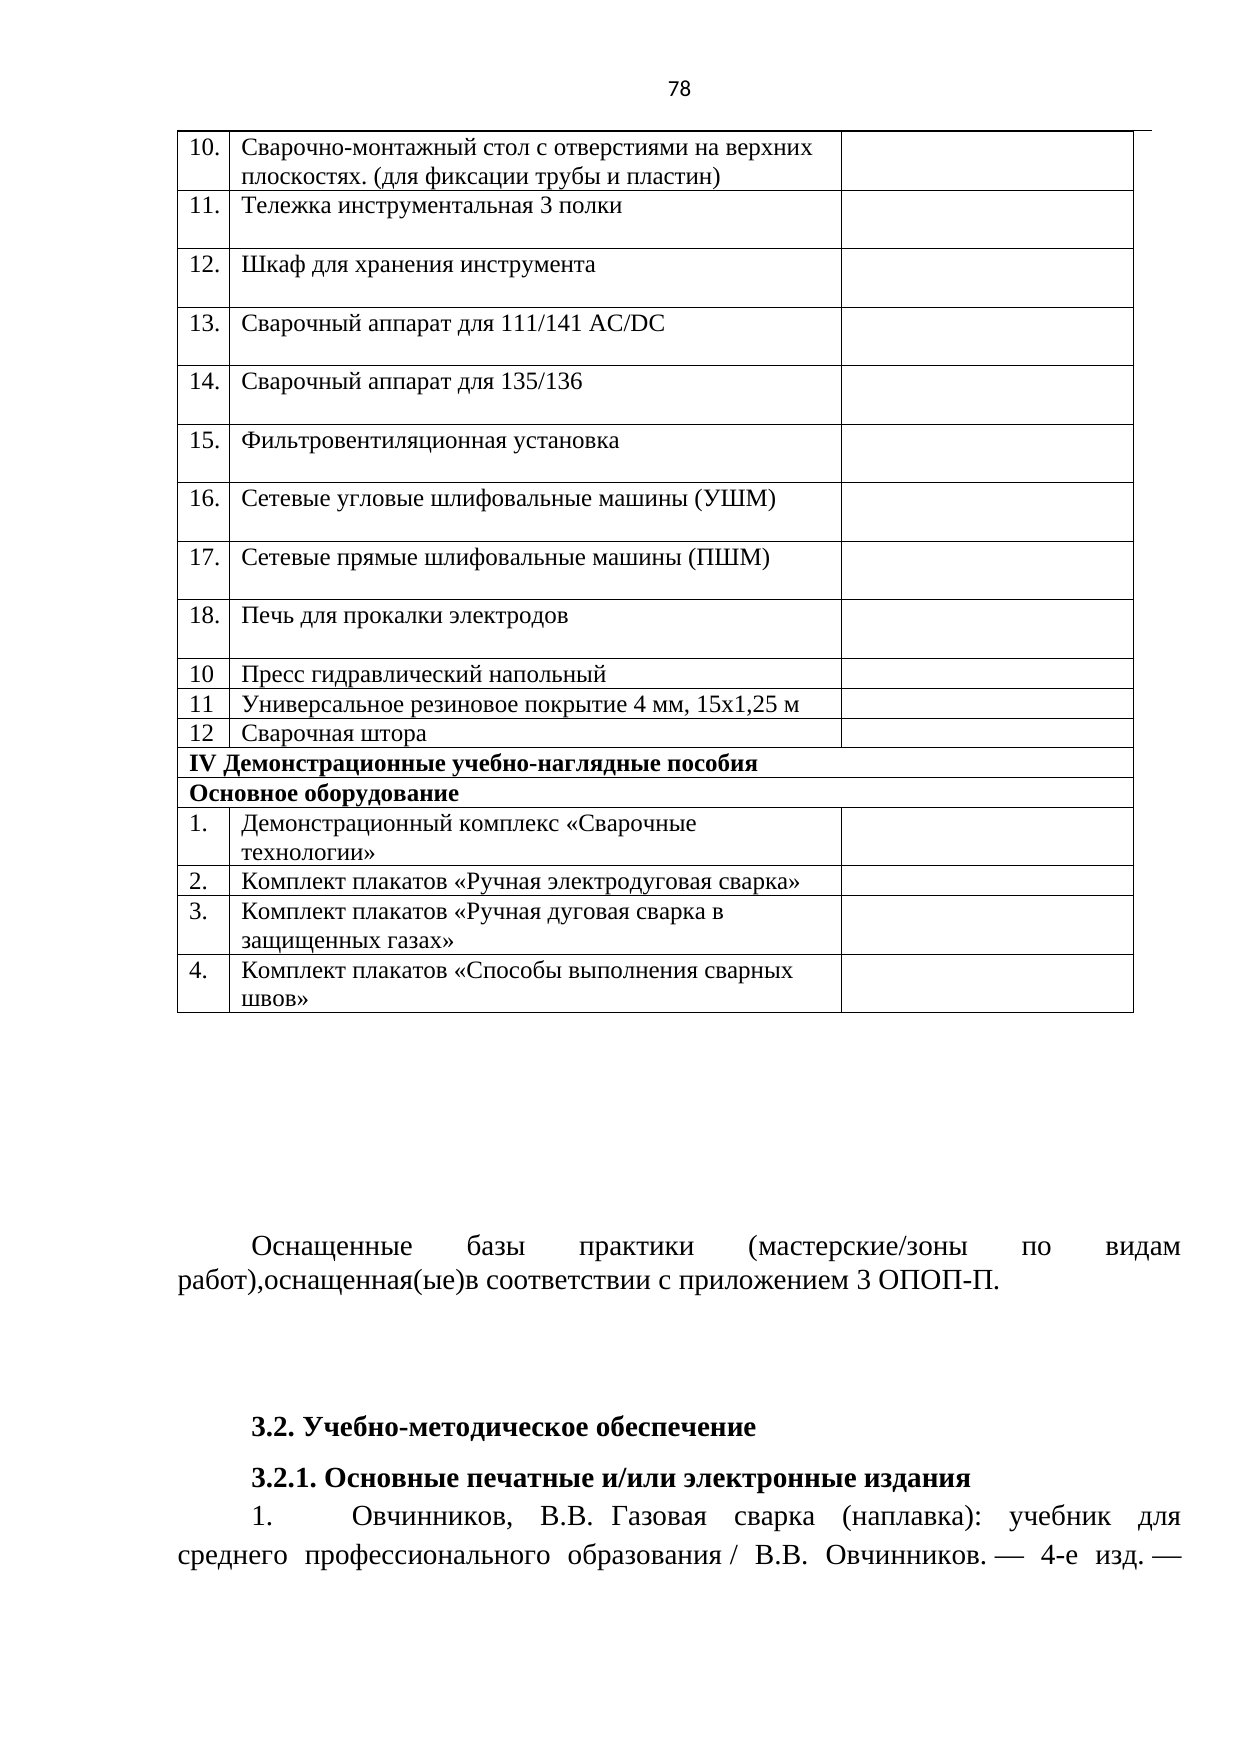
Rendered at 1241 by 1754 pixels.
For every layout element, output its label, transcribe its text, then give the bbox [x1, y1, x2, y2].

list 3.2.1. Основные печатные и/или электронные издания [177, 1460, 1181, 1493]
text Оснащенные базы практики (мастерские/зоны по видам работ),оснащенная(ые)в соответствии с приложением 3 ОПОП-П. [177, 1228, 1181, 1296]
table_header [177, 131, 1152, 1195]
text 3.2. Учебно-методическое обеспечение [177, 1409, 1181, 1442]
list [177, 1498, 1181, 1571]
